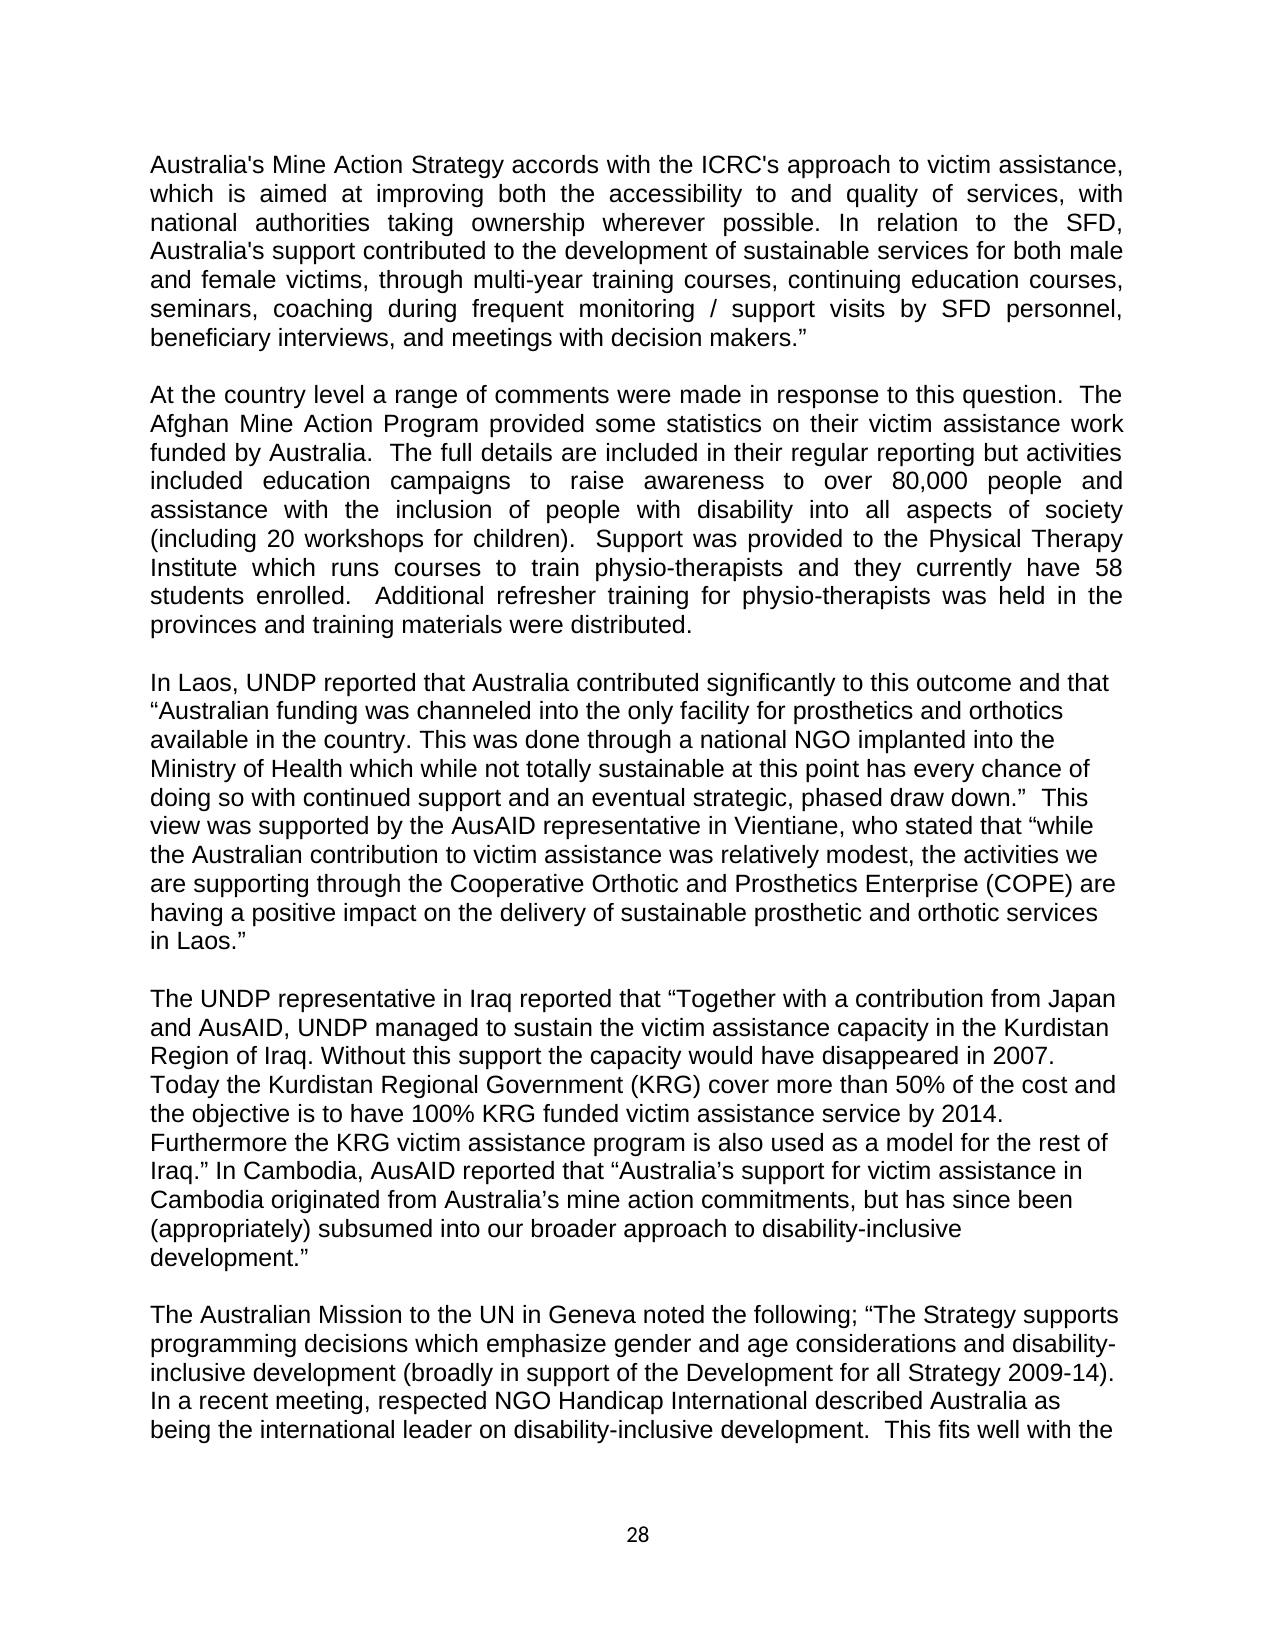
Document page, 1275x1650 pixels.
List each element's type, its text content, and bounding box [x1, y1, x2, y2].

text The UNDP representative in Iraq reported that “Together with a contribution from Japan and AusAID, UNDP managed to sustain the victim assistance capacity in the Kurdistan Region of Iraq. Without this support the capacity would have disappeared in 2007. Today the Kurdistan Regional Government (KRG) cover more than 50% of the cost and the objective is to have 100% KRG funded victim assistance service by 2014. Furthermore the KRG victim assistance program is also used as a model for the rest of Iraq.” In Cambodia, AusAID reported that “Australia’s support for victim assistance in Cambodia originated from Australia’s mine action commitments, but has since been (appropriately) subsumed into our broader approach to disability-inclusive development.” [150, 984, 1125, 1271]
text Australia's Mine Action Strategy accords with the ICRC's approach to victim assistance, which is aimed at improving both the accessibility to and quality of services, with national authorities taking ownership wherever possible. In relation to the SFD, Australia's support contributed to the development of sustainable services for both male and female victims, through multi-year training courses, continuing education courses, seminars, coaching during frequent monitoring / support visits by SFD personnel, beneficiary interviews, and meetings with decision makers.” [150, 150, 1125, 351]
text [150, 1300, 1125, 1444]
text At the country level a range of comments were made in response to this question. The Afghan Mine Action Program provided some statistics on their victim assistance work funded by Australia. The full details are included in their regular reporting but activities included education campaigns to raise awareness to over 80,000 people and assistance with the inclusion of people with disability into all aspects of society (including 20 workshops for children). Support was provided to the Physical Therapy Institute which runs courses to train physio-therapists and they currently have 58 students enrolled. Additional refresher training for physio-therapists was held in the provinces and training materials were distributed. [150, 380, 1125, 639]
text In Laos, UNDP reported that Australia contributed significantly to this outcome and that “Australian funding was channeled into the only facility for prosthetics and orthotics available in the country. This was done through a national NGO implanted into the Ministry of Health which while not totally sustainable at this point has every chance of doing so with continued support and an eventual strategic, phased draw down.” This view was supported by the AusAID representative in Vientiane, who stated that “while the Australian contribution to victim assistance was relatively modest, the activities we are supporting through the Cooperative Orthotic and Prosthetics Enterprise (COPE) are having a positive impact on the delivery of sustainable prosthetic and orthotic services in Laos.” [150, 667, 1125, 955]
